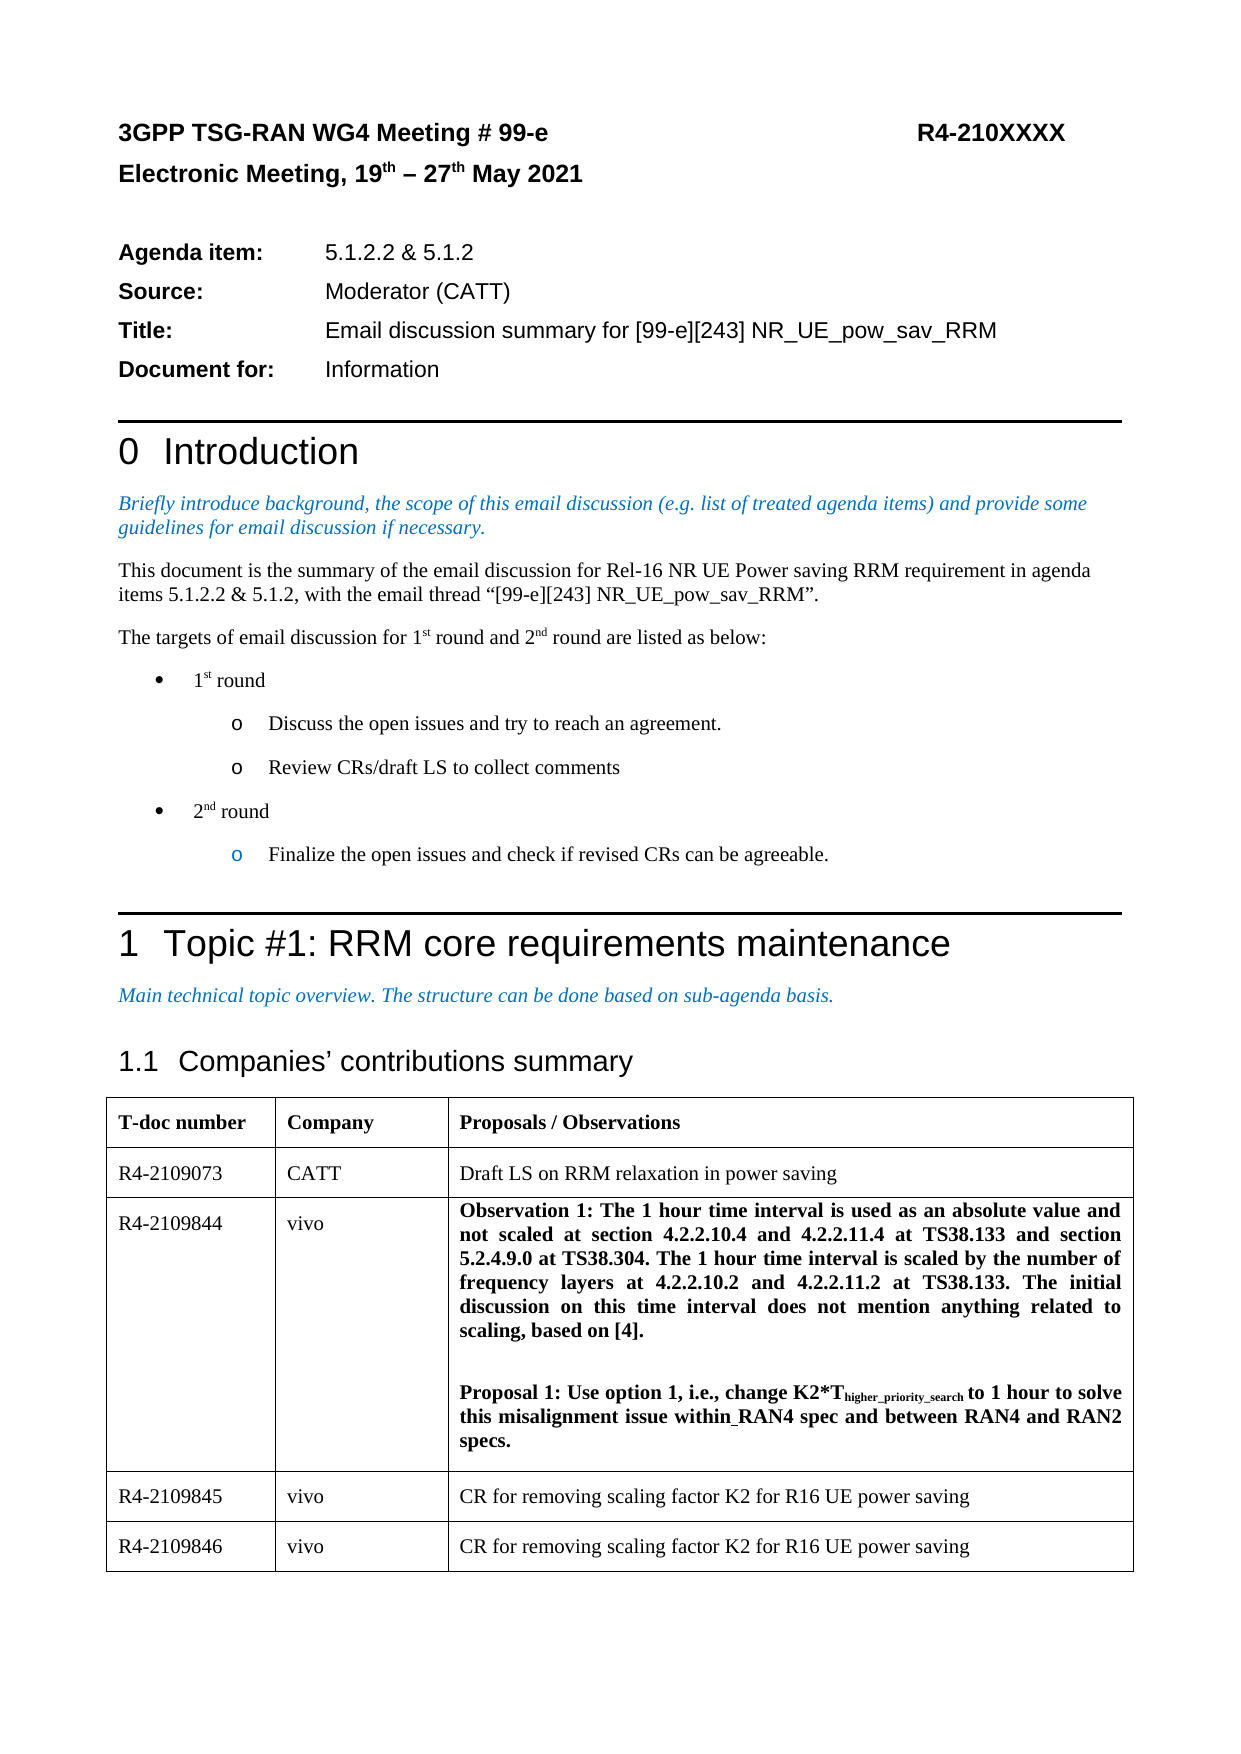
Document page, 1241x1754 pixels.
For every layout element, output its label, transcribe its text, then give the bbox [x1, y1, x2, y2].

subtitle Topic #1: RRM core requirements maintenance [118, 915, 1122, 964]
list 1st round [156, 668, 1122, 692]
text 3GPP TSG-RAN WG4 Meeting # 99-e R4-210XXXX [118, 118, 1122, 147]
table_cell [449, 1522, 1133, 1571]
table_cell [107, 1522, 275, 1571]
subtitle Introduction [118, 423, 1122, 472]
table_cell vivo [276, 1522, 448, 1571]
table_cell CATT [276, 1148, 448, 1197]
subtitle Companies’ contributions summary [118, 1044, 1122, 1078]
table_cell Observation 1: The 1 hour time interval is used as an absolute value and not scaled at section 4.2.2.10.4 and 4.2.2.11.4 at TS38.133 and section 5.2.4.9.0 at TS38.304. The 1 hour time interval is scaled by the number of frequency layers at 4.2.2.10.2 and 4.2.2.11.2 at TS38.133. The initial discussion on this time interval does not mention anything related to scaling, based on [4]. Proposal 1: Use option 1, i.e., change K2*Thigher_priority_search to 1 hour to solve this misalignment issue within RAN4 spec and between RAN4 and RAN2 specs. [449, 1198, 1133, 1471]
table_cell R4-2109844 [107, 1198, 275, 1471]
list Discuss the open issues and try to reach an agreement. [231, 710, 1122, 736]
table_cell vivo [276, 1198, 448, 1471]
text Electronic Meeting, 19th – 27th May 2021 [118, 159, 1122, 188]
table_cell R4-2109073 [107, 1148, 275, 1197]
list 2nd round [156, 799, 1122, 823]
text Briefly introduce background, the scope of this email discussion (e.g. list of treated agenda items) and provide some guidelines for email discussion if necessary. [118, 491, 1122, 539]
table_header Proposals / Observations [449, 1098, 1133, 1147]
list Finalize the open issues and check if revised CRs can be agreeable. [231, 842, 1122, 868]
text This document is the summary of the email discussion for Rel-16 NR UE Power saving RRM requirement in agenda items 5.1.2.2 & 5.1.2, with the email thread “[99-e][243] NR_UE_pow_sav_RRM”. [118, 558, 1122, 606]
text Source: Moderator (CATT) [118, 278, 1122, 304]
text Document for: Information [118, 356, 1122, 382]
text Title: Email discussion summary for [99-e][243] NR_UE_pow_sav_RRM [118, 317, 1122, 343]
table_cell Draft LS on RRM relaxation in power saving [449, 1148, 1133, 1197]
table_header Company [276, 1098, 448, 1147]
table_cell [449, 1472, 1133, 1521]
text Agenda item: 5.1.2.2 & 5.1.2 [118, 239, 1122, 266]
table_cell vivo [276, 1472, 448, 1521]
text The targets of email discussion for 1st round and 2nd round are listed as below: [118, 625, 1122, 649]
text Main technical topic overview. The structure can be done based on sub-agenda basis. [118, 983, 1122, 1007]
list Review CRs/draft LS to collect comments [231, 755, 1122, 781]
table_header T-doc number [107, 1098, 275, 1147]
table_cell R4-2109845 [107, 1472, 275, 1521]
